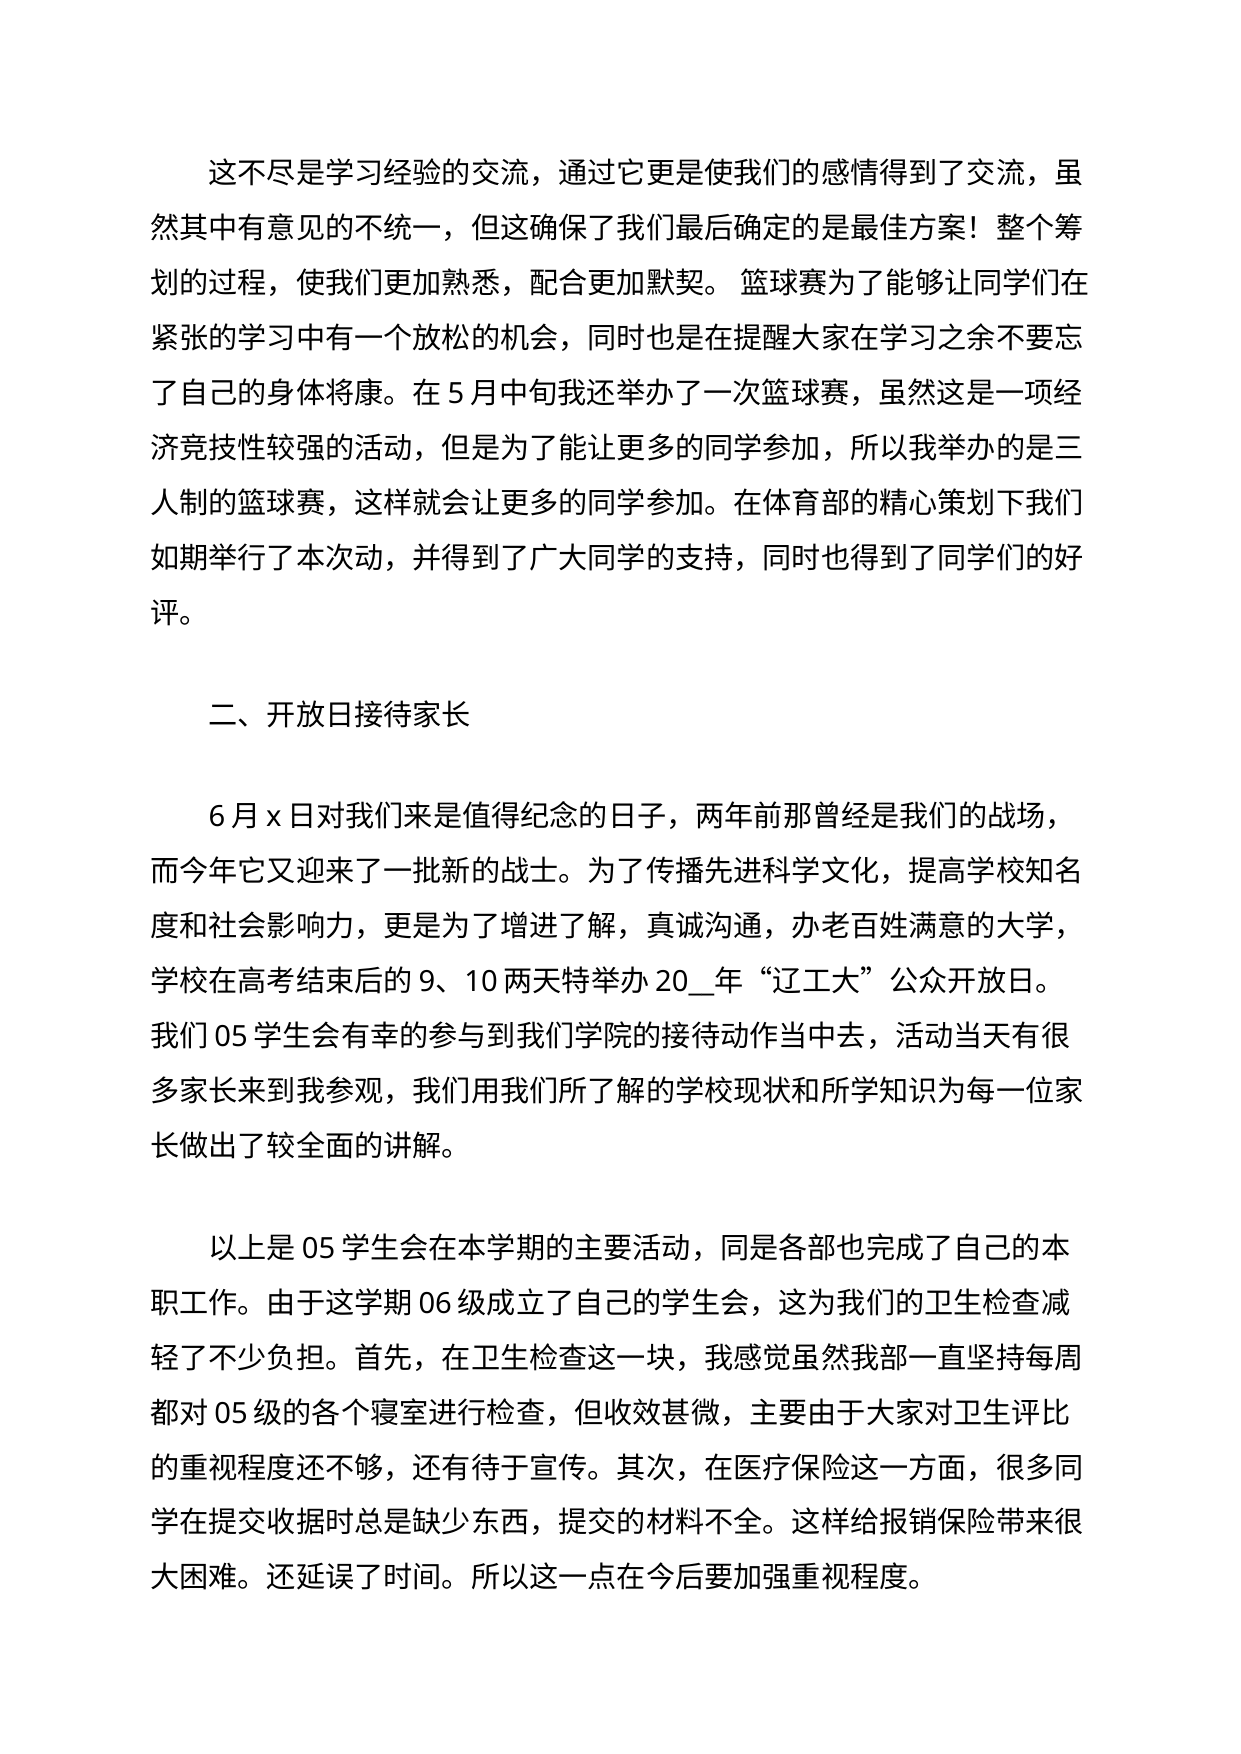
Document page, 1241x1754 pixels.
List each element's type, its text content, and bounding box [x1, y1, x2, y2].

text 这不尽是学习经验的交流，通过它更是使我们的感情得到了交流，虽然其中有意见的不统一，但这确保了我们最后确定的是最佳方案！整个筹划的过程，使我们更加熟悉，配合更加默契。 篮球赛为了能够让同学们在紧张的学习中有一个放松的机会，同时也是在提醒大家在学习之余不要忘了自己的身体将康。在5月中旬我还举办了一次篮球赛，虽然这是一项经济竞技性较强的活动，但是为了能让更多的同学参加，所以我举办的是三人制的篮球赛，这样就会让更多的同学参加。在体育部的精心策划下我们如期举行了本次动，并得到了广大同学的支持，同时也得到了同学们的好评。 [150, 150, 1090, 632]
text 二、开放日接待家长 [150, 691, 1090, 733]
text 6月x日对我们来是值得纪念的日子，两年前那曾经是我们的战场，而今年它又迎来了一批新的战士。为了传播先进科学文化，提高学校知名度和社会影响力，更是为了增进了解，真诚沟通，办老百姓满意的大学，学校在高考结束后的9、10两天特举办20__年“辽工大”公众开放日。我们05学生会有幸的参与到我们学院的接待动作当中去，活动当天有很多家长来到我参观，我们用我们所了解的学校现状和所学知识为每一位家长做出了较全面的讲解。 [150, 793, 1090, 1165]
text 以上是05学生会在本学期的主要活动，同是各部也完成了自己的本职工作。由于这学期06级成立了自己的学生会，这为我们的卫生检查减轻了不少负担。首先，在卫生检查这一块，我感觉虽然我部一直坚持每周都对05级的各个寝室进行检查，但收效甚微，主要由于大家对卫生评比的重视程度还不够，还有待于宣传。其次，在医疗保险这一方面，很多同学在提交收据时总是缺少东西，提交的材料不全。这样给报销保险带来很大困难。还延误了时间。所以这一点在今后要加强重视程度。 [150, 1224, 1090, 1596]
